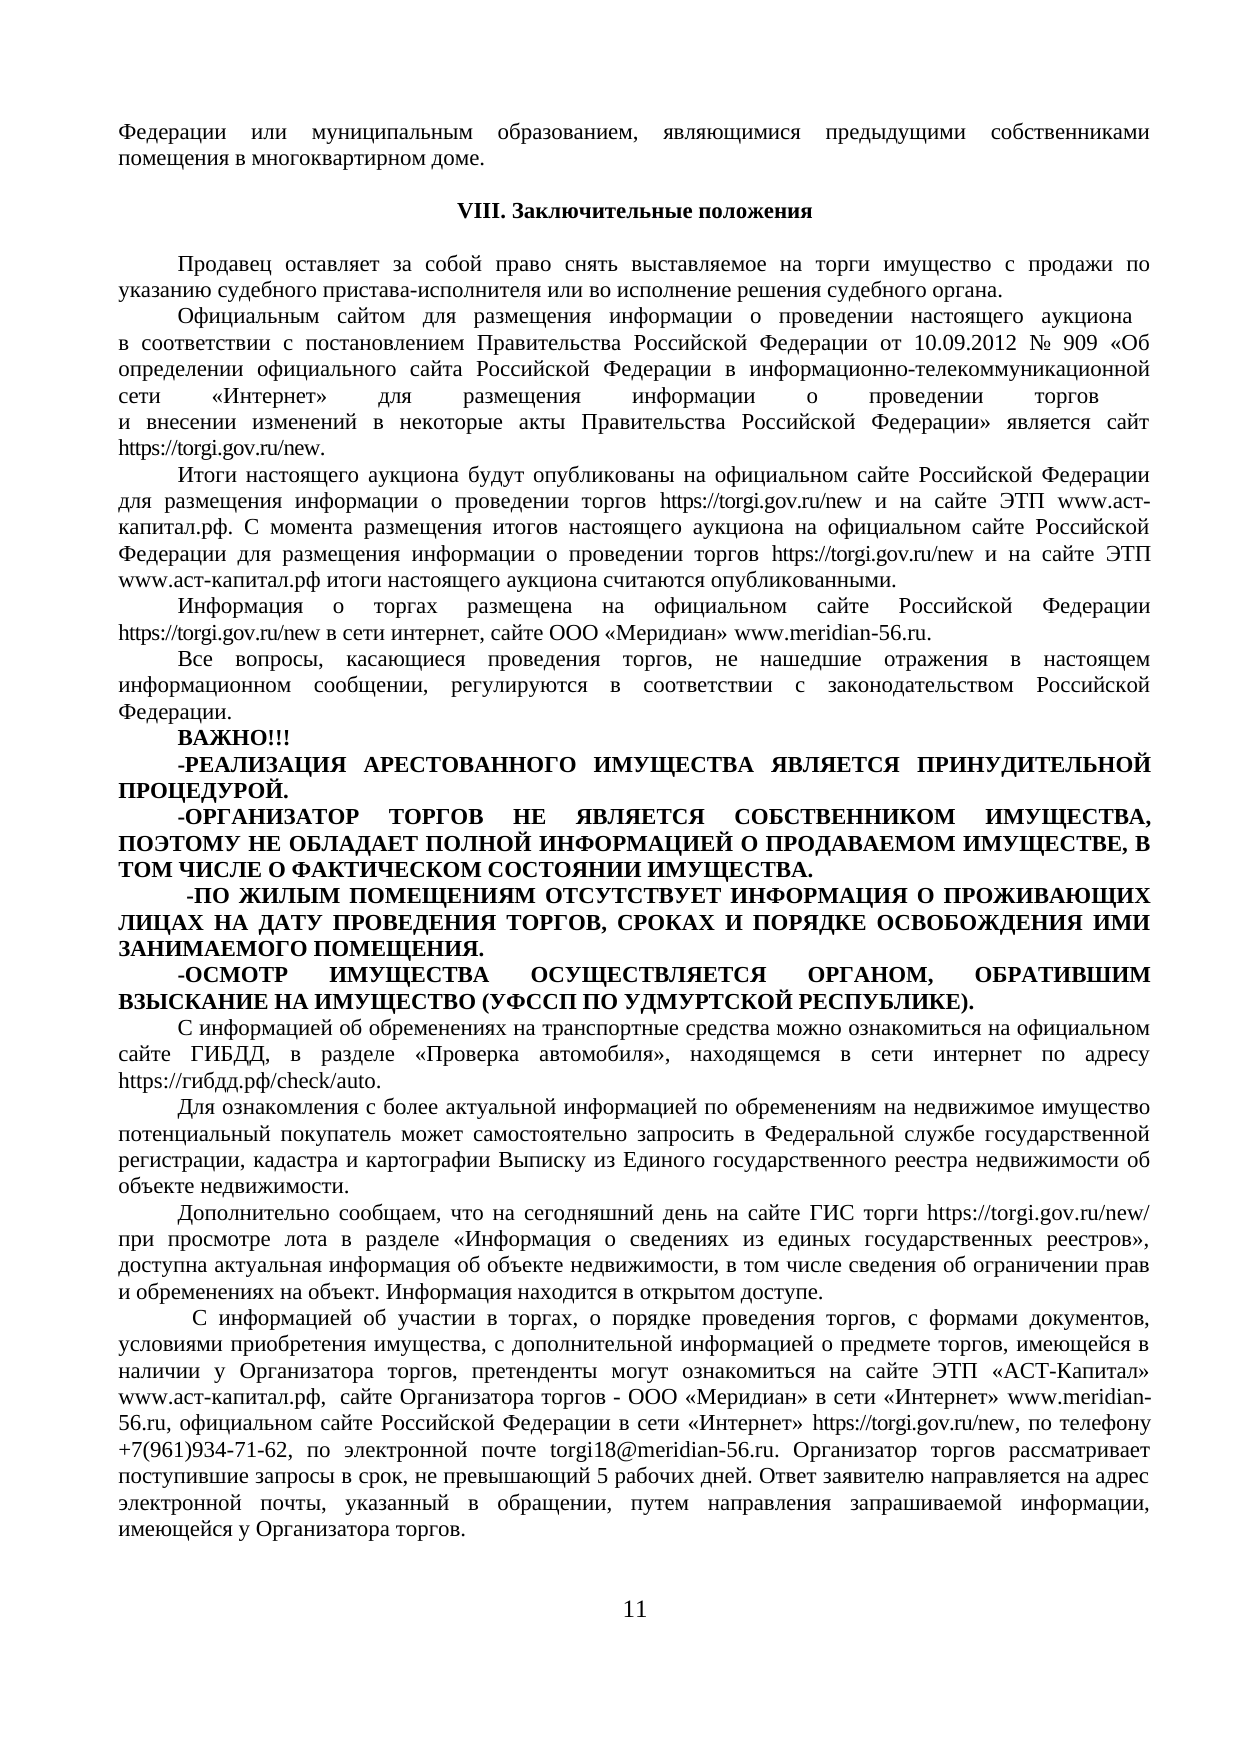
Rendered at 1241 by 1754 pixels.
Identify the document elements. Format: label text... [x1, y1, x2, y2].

text С информацией об участии в торгах, о порядке проведения торгов, с формами документов, условиями приобретения имущества, с дополнительной информацией о предмете торгов, имеющейся в наличии у Организатора торгов, претенденты могут ознакомиться на сайте ЭТП «АСТ-Капитал» www.аст-капитал.рф, сайте Организатора торгов - ООО «Меридиан» в сети «Интернет» www.meridian-56.ru, официальном сайте Российской Федерации в сети «Интернет» https://torgi.gov.ru/new, по телефону +7(961)934-71-62, по электронной почте torgi18@meridian-56.ru. Организатор торгов рассматривает поступившие запросы в срок, не превышающий 5 рабочих дней. Ответ заявителю направляется на адрес электронной почты, указанный в обращении, путем направления запрашиваемой информации, имеющейся у Организатора торгов. [118, 1304, 1152, 1541]
text Информация о торгах размещена на официальном сайте Российской Федерации https://torgi.gov.ru/new в сети интернет, сайте ООО «Меридиан» www.meridian-56.ru. [118, 592, 1152, 645]
text С информацией об обременениях на транспортные средства можно ознакомиться на официальном сайте ГИБДД, в разделе «Проверка автомобиля», находящемся в сети интернет по адресу https://гибдд.рф/check/auto. [118, 1014, 1152, 1093]
text Официальным сайтом для размещения информации о проведении настоящего аукциона в соответствии с постановлением Правительства Российской Федерации от 10.09.2012 № 909 «Об определении официального сайта Российской Федерации в информационно-телекоммуникационной сети «Интернет» для размещения информации о проведении торгов и внесении изменений в некоторые акты Правительства Российской Федерации» является сайт https://torgi.gov.ru/new. [118, 303, 1152, 461]
text Для ознакомления с более актуальной информацией по обременениям на недвижимое имущество потенциальный покупатель может самостоятельно запросить в Федеральной службе государственной регистрации, кадастра и картографии Выписку из Единого государственного реестра недвижимости об объекте недвижимости. [118, 1093, 1152, 1199]
text Дополнительно сообщаем, что на сегодняшний день на сайте ГИС торги https://torgi.gov.ru/new/ при просмотре лота в разделе «Информация о сведениях из единых государственных реестров», доступна актуальная информация об объекте недвижимости, в том числе сведения об ограничении прав и обременениях на объект. Информация находится в открытом доступе. [118, 1199, 1152, 1304]
text -ОСМОТР ИМУЩЕСТВА ОСУЩЕСТВЛЯЕТСЯ ОРГАНОМ, ОБРАТИВШИМ ВЗЫСКАНИЕ НА ИМУЩЕСТВО (УФССП ПО УДМУРТСКОЙ РЕСПУБЛИКЕ). [118, 961, 1152, 1014]
text Итоги настоящего аукциона будут опубликованы на официальном сайте Российской Федерации для размещения информации о проведении торгов https://torgi.gov.ru/new и на сайте ЭТП www.аст-капитал.рф. С момента размещения итогов настоящего аукциона на официальном сайте Российской Федерации для размещения информации о проведении торгов https://torgi.gov.ru/new и на сайте ЭТП www.аст-капитал.рф итоги настоящего аукциона считаются опубликованными. [118, 461, 1152, 592]
text Все вопросы, касающиеся проведения торгов, не нашедшие отражения в настоящем информационном сообщении, регулируются в соответствии с законодательством Российской Федерации. [118, 645, 1152, 724]
text -РЕАЛИЗАЦИЯ АРЕСТОВАННОГО ИМУЩЕСТВА ЯВЛЯЕТСЯ ПРИНУДИТЕЛЬНОЙ ПРОЦЕДУРОЙ. [118, 751, 1152, 803]
text VIII. Заключительные положения [118, 197, 1152, 223]
text Продавец оставляет за собой право снять выставляемое на торги имущество с продажи по указанию судебного пристава-исполнителя или во исполнение решения судебного органа. [118, 250, 1152, 303]
text -ПО ЖИЛЫМ ПОМЕЩЕНИЯМ ОТСУТСТВУЕТ ИНФОРМАЦИЯ О ПРОЖИВАЮЩИХ ЛИЦАХ НА ДАТУ ПРОВЕДЕНИЯ ТОРГОВ, СРОКАХ И ПОРЯДКЕ ОСВОБОЖДЕНИЯ ИМИ ЗАНИМАЕМОГО ПОМЕЩЕНИЯ. [118, 882, 1152, 961]
text ВАЖНО!!! [118, 724, 1152, 751]
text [118, 118, 1152, 171]
text -ОРГАНИЗАТОР ТОРГОВ НЕ ЯВЛЯЕТСЯ СОБСТВЕННИКОМ ИМУЩЕСТВА, ПОЭТОМУ НЕ ОБЛАДАЕТ ПОЛНОЙ ИНФОРМАЦИЕЙ О ПРОДАВАЕМОМ ИМУЩЕСТВЕ, В ТОМ ЧИСЛЕ О ФАКТИЧЕСКОМ СОСТОЯНИИ ИМУЩЕСТВА. [118, 803, 1152, 882]
